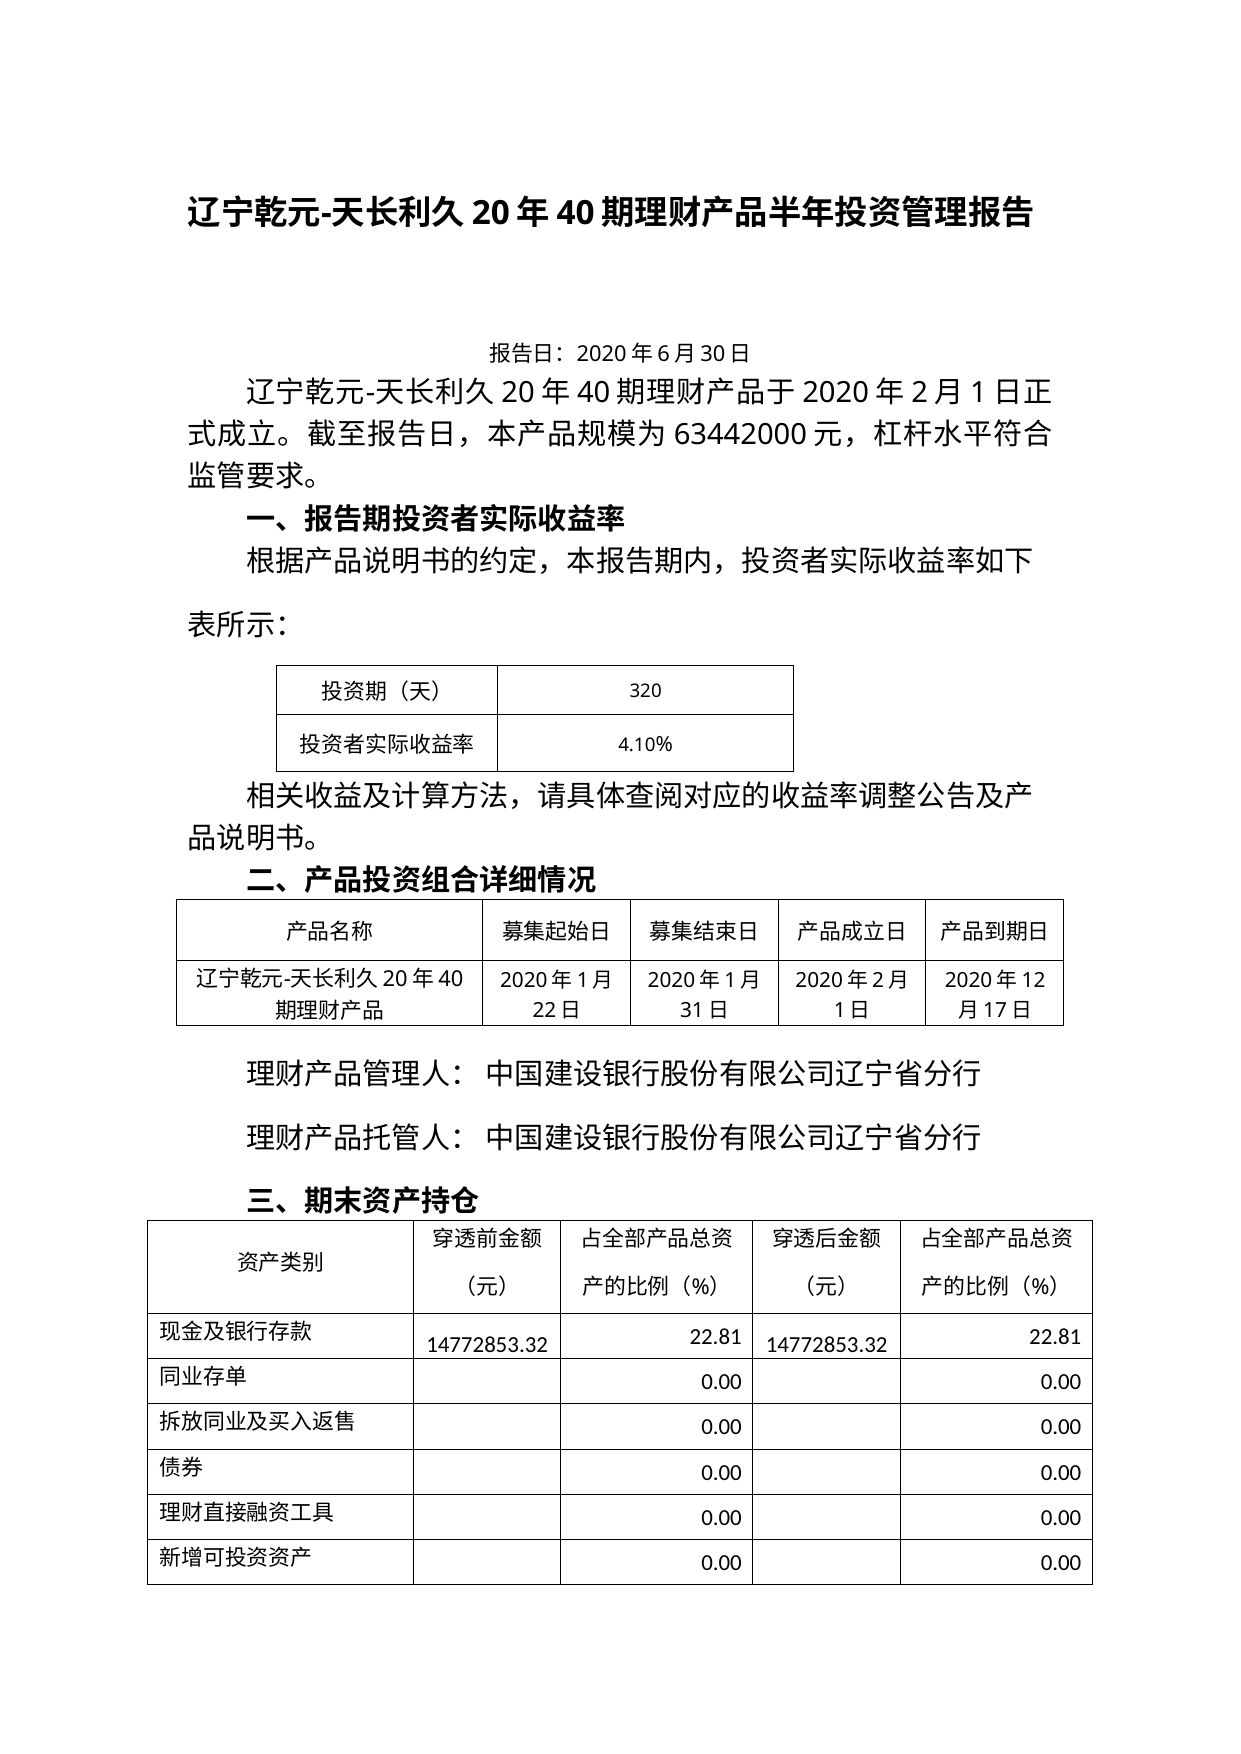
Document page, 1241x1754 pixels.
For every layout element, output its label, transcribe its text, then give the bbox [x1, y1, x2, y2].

table_header 占全部产品总资产的比例（%） [901, 1221, 1092, 1313]
table_cell 0.00 [561, 1495, 752, 1539]
table_cell 0.00 [901, 1359, 1092, 1403]
table_header 占全部产品总资产的比例（%） [561, 1221, 752, 1313]
text 理财产品管理人： 中国建设银行股份有限公司辽宁省分行 [187, 1051, 1053, 1093]
table_cell 2020年2月1日 [779, 961, 925, 1025]
table_header 320 [498, 666, 793, 714]
text 三、期末资产持仓 [187, 1178, 1053, 1220]
table_cell 14772853.32 [753, 1314, 900, 1358]
table_header 穿透后金额 （元） [753, 1221, 900, 1313]
table_cell 0.00 [561, 1359, 752, 1403]
table_cell 0.00 [561, 1450, 752, 1494]
table_header 产品到期日 [926, 900, 1063, 960]
table_cell 理财直接融资工具 [148, 1495, 413, 1539]
subtitle 辽宁乾元-天长利久20年40期理财产品半年投资管理报告 [187, 185, 1053, 234]
table_cell 22.81 [901, 1314, 1092, 1358]
table_header 穿透前金额 （元） [414, 1221, 560, 1313]
table_cell [414, 1450, 560, 1494]
text 根据产品说明书的约定，本报告期内，投资者实际收益率如下表所示： [187, 538, 1053, 643]
table_cell 0.00 [901, 1404, 1092, 1448]
table_cell 4.10% [498, 715, 793, 771]
text 辽宁乾元-天长利久20年40期理财产品于2020年2月1日正式成立。截至报告日，本产品规模为63442000元，杠杆水平符合监管要求。窗体顶端 [187, 368, 1053, 495]
table_header 募集起始日 [483, 900, 630, 960]
table_cell 0.00 [561, 1540, 752, 1584]
table_header 资产类别 [148, 1221, 413, 1313]
table_cell 债券 [148, 1450, 413, 1494]
table_cell [753, 1359, 900, 1403]
table_cell 同业存单 [148, 1359, 413, 1403]
table_cell [414, 1404, 560, 1448]
text 相关收益及计算方法，请具体查阅对应的收益率调整公告及产品说明书。 [187, 772, 1053, 857]
table_cell 0.00 [561, 1404, 752, 1448]
table_cell 投资者实际收益率 [277, 715, 497, 771]
table_cell 辽宁乾元-天长利久20年40期理财产品 [177, 961, 482, 1025]
table_cell 拆放同业及买入返售 [148, 1404, 413, 1448]
table_cell [753, 1540, 900, 1584]
table_cell [414, 1359, 560, 1403]
table_cell 14772853.32 [414, 1314, 560, 1358]
text 一、报告期投资者实际收益率 [187, 495, 1053, 538]
table_cell 2020年1月22日 [483, 961, 630, 1025]
table_cell 新增可投资资产 [148, 1540, 413, 1584]
table_header 产品名称 [177, 900, 482, 960]
table_cell 0.00 [901, 1450, 1092, 1494]
text 二、产品投资组合详细情况 [187, 857, 1053, 899]
table_cell [414, 1540, 560, 1584]
table_cell [753, 1495, 900, 1539]
text 理财产品托管人： 中国建设银行股份有限公司辽宁省分行 [187, 1114, 1053, 1157]
text 报告日：2020年6月30日 [187, 336, 1053, 368]
table_cell 2020年1月31日 [631, 961, 778, 1025]
table_cell 0.00 [901, 1495, 1092, 1539]
table_header 投资期（天） [277, 666, 497, 714]
table_header 募集结束日 [631, 900, 778, 960]
table_header 产品成立日 [779, 900, 925, 960]
table_cell [753, 1450, 900, 1494]
table_cell 现金及银行存款 [148, 1314, 413, 1358]
table_cell 2020年12月17日 [926, 961, 1063, 1025]
table_cell 0.00 [901, 1540, 1092, 1584]
table_cell 22.81 [561, 1314, 752, 1358]
table_cell [753, 1404, 900, 1448]
table_cell [414, 1495, 560, 1539]
